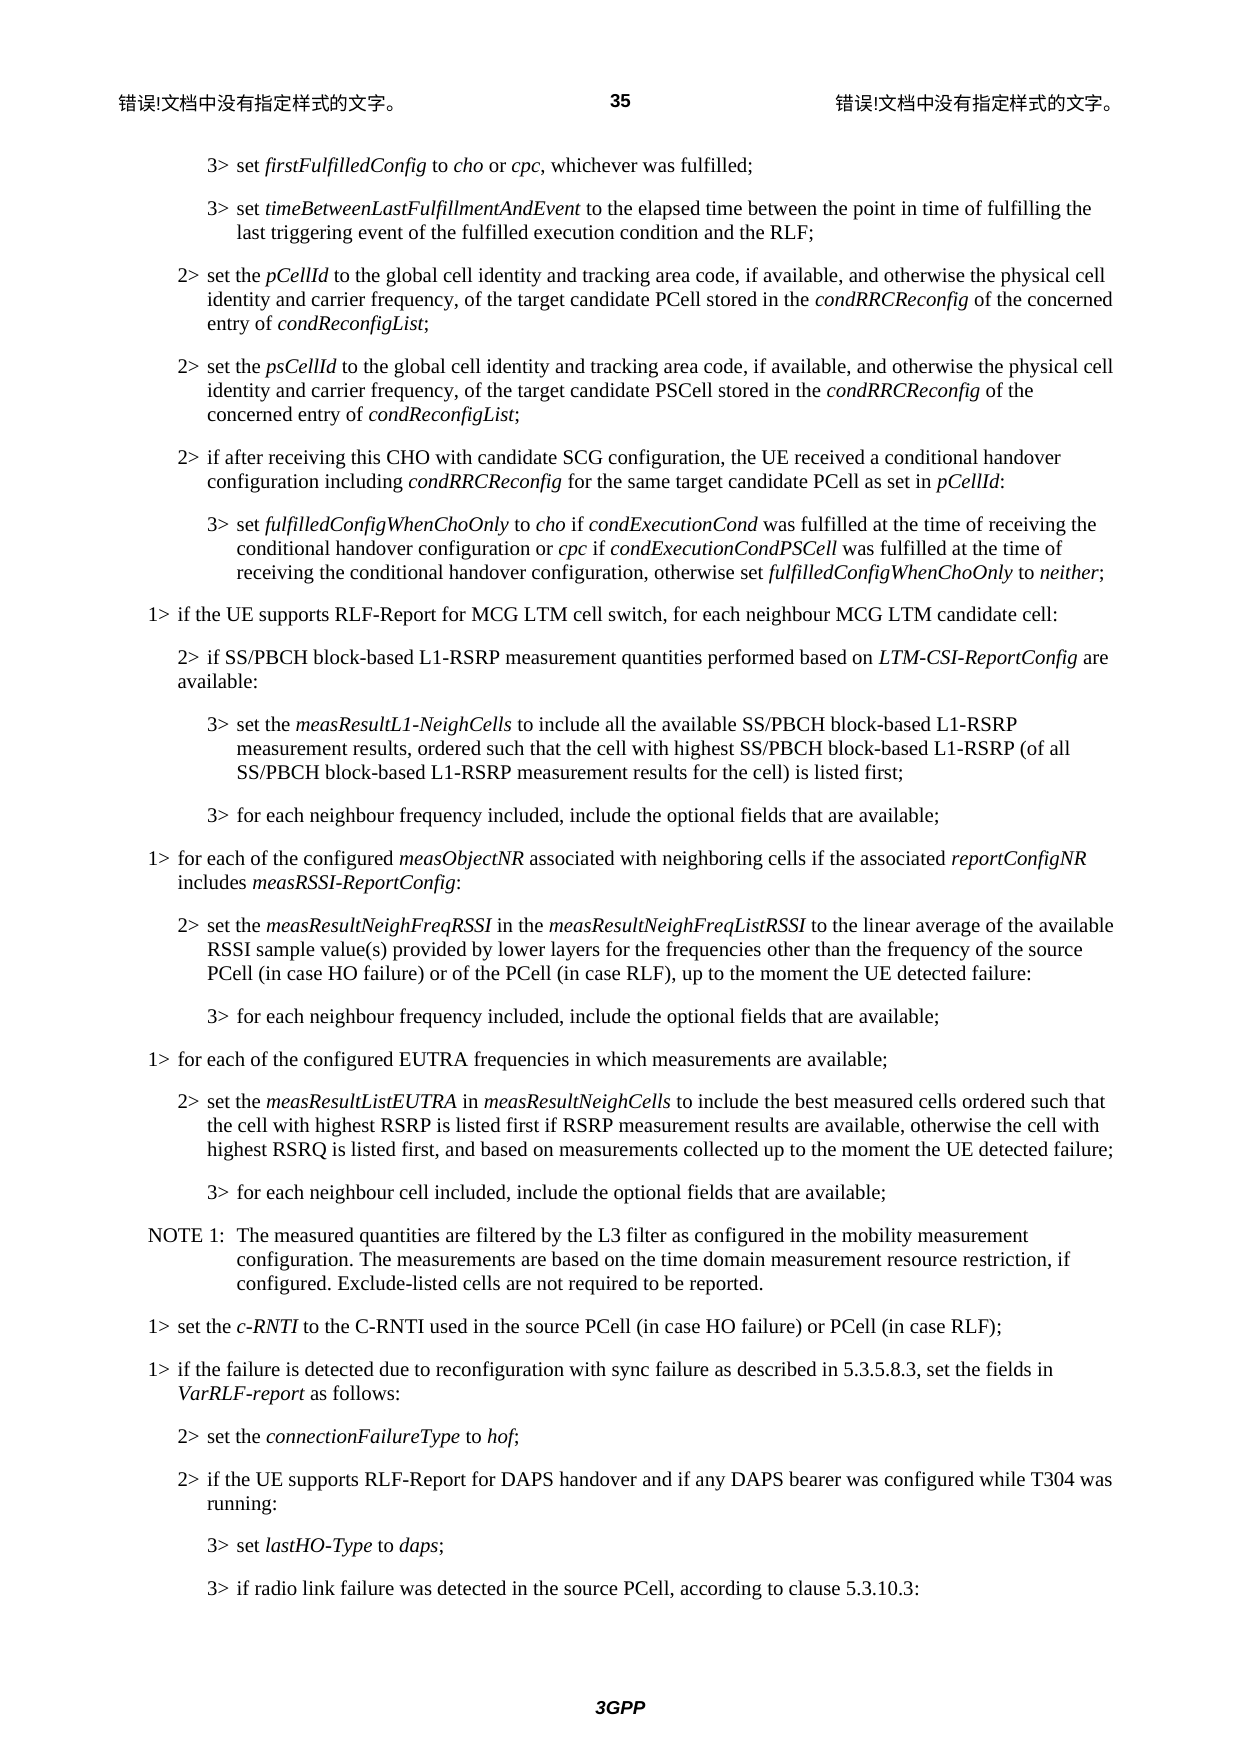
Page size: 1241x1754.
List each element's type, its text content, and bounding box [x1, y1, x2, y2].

text 2> set the pCellId to the global cell identity and tracking area code, if available, and otherwise the physical cell identity and carrier frequency, of the target candidate PCell stored in the condRRCReconfig of the concerned entry of condReconfigList; [177, 263, 1122, 335]
text 1> for each of the configured EUTRA frequencies in which measurements are available; [148, 1046, 1122, 1071]
text NOTE 1: The measured quantities are filtered by the L3 filter as configured in the mobility measurement configuration. The measurements are based on the time domain measurement resource restriction, if configured. Exclude-listed cells are not required to be reported. [148, 1223, 1122, 1295]
text 3> set timeBetweenLastFulfillmentAndEvent to the elapsed time between the point in time of fulfilling the last triggering event of the fulfilled execution condition and the RLF; [207, 196, 1122, 244]
text 2> if SS/PBCH block-based L1-RSRP measurement quantities performed based on LTM-CSI-ReportConfig are available: [177, 645, 1122, 693]
text 3> for each neighbour frequency included, include the optional fields that are available; [207, 1004, 1122, 1028]
text 1> if the failure is detected due to reconfiguration with sync failure as described in 5.3.5.8.3, set the fields in VarRLF-report as follows: [148, 1357, 1122, 1405]
text 2> if the UE supports RLF-Report for DAPS handover and if any DAPS bearer was configured while T304 was running: [177, 1466, 1122, 1514]
text 2> set the measResultNeighFreqRSSI in the measResultNeighFreqListRSSI to the linear average of the available RSSI sample value(s) provided by lower layers for the frequencies other than the frequency of the source PCell (in case HO failure) or of the PCell (in case RLF), up to the moment the UE detected failure: [177, 913, 1122, 985]
text 1> for each of the configured measObjectNR associated with neighboring cells if the associated reportConfigNR includes measRSSI-ReportConfig: [148, 846, 1122, 894]
text 3> if radio link failure was detected in the source PCell, according to clause 5.3.10.3: [207, 1576, 1122, 1600]
text 2> if after receiving this CHO with candidate SCG configuration, the UE received a conditional handover configuration including condRRCReconfig for the same target candidate PCell as set in pCellId: [177, 444, 1122, 493]
text 3> for each neighbour cell included, include the optional fields that are available; [207, 1180, 1122, 1204]
text 3> for each neighbour frequency included, include the optional fields that are available; [207, 803, 1122, 827]
text 1> if the UE supports RLF-Report for MCG LTM cell switch, for each neighbour MCG LTM candidate cell: [148, 602, 1122, 626]
text 2> set the psCellId to the global cell identity and tracking area code, if available, and otherwise the physical cell identity and carrier frequency, of the target candidate PSCell stored in the condRRCReconfig of the concerned entry of condReconfigList; [177, 354, 1122, 426]
text 2> set the connectionFailureType to hof; [177, 1424, 1122, 1448]
text 3> set lastHO-Type to daps; [207, 1533, 1122, 1557]
text 2> set the measResultListEUTRA in measResultNeighCells to include the best measured cells ordered such that the cell with highest RSRP is listed first if RSRP measurement results are available, otherwise the cell with highest RSRQ is listed first, and based on measurements collected up to the moment the UE detected failure; [177, 1089, 1122, 1161]
text 3> set the measResultL1-NeighCells to include all the available SS/PBCH block-based L1-RSRP measurement results, ordered such that the cell with highest SS/PBCH block-based L1-RSRP (of all SS/PBCH block-based L1-RSRP measurement results for the cell) is listed first; [207, 712, 1122, 784]
text 3> set fulfilledConfigWhenChoOnly to cho if condExecutionCond was fulfilled at the time of receiving the conditional handover configuration or cpc if condExecutionCondPSCell was fulfilled at the time of receiving the conditional handover configuration, otherwise set fulfilledConfigWhenChoOnly to neither; [207, 511, 1122, 584]
text 1> set the c-RNTI to the C-RNTI used in the source PCell (in case HO failure) or PCell (in case RLF); [148, 1314, 1122, 1338]
text 3> set firstFulfilledConfig to cho or cpc, whichever was fulfilled; [207, 153, 1122, 177]
